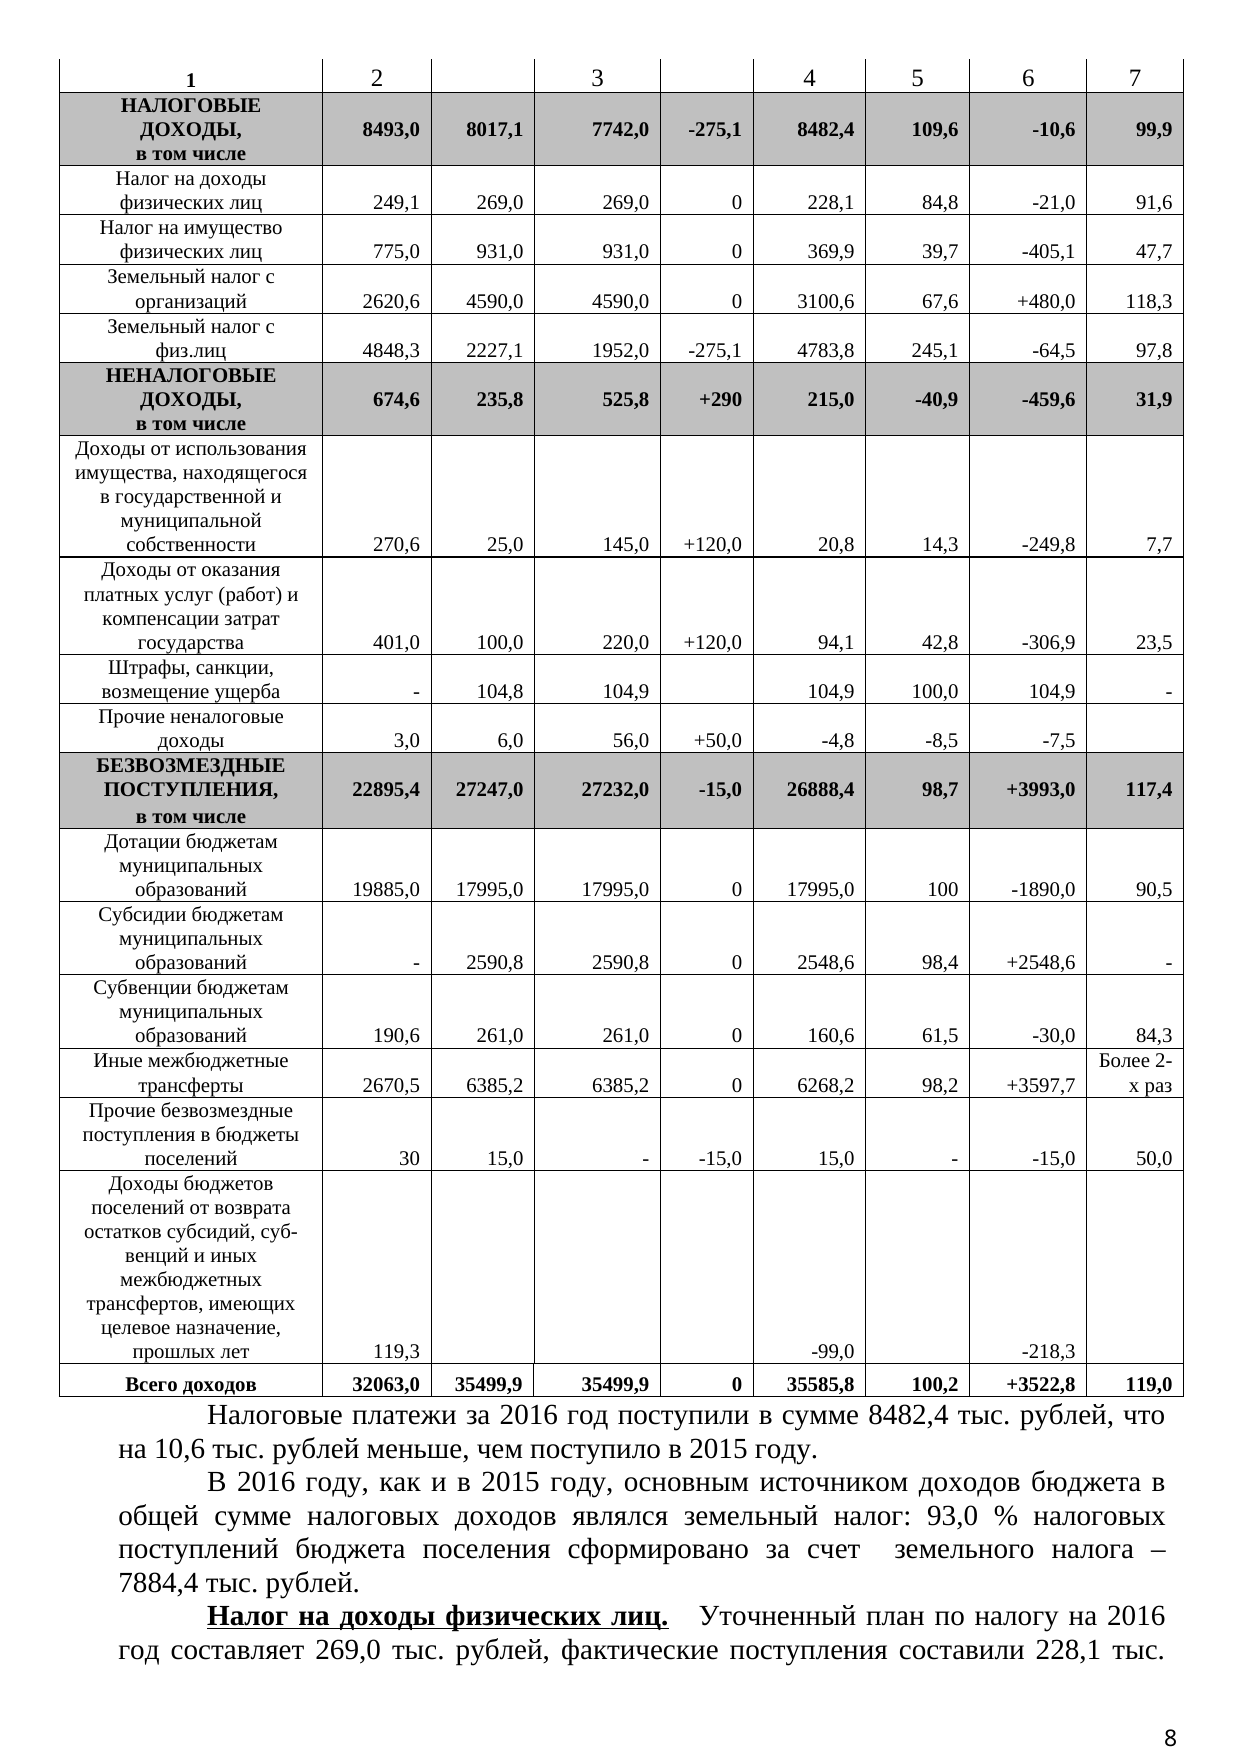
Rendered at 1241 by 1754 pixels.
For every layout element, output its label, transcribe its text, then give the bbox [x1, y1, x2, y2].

table_cell 17995,0 [432, 829, 534, 901]
table_cell 104,8 [432, 655, 534, 703]
table_cell 8493,0 [323, 93, 431, 141]
table_cell 8482,4 [754, 93, 865, 141]
table_cell НЕНАЛОГОВЫЕ ДОХОДЫ, [60, 363, 322, 411]
table_cell 27247,0 [432, 753, 534, 801]
table_cell 2620,6 [323, 265, 431, 313]
table_cell - [535, 1098, 660, 1170]
table_cell -306,9 [970, 558, 1086, 654]
table_cell 17995,0 [754, 829, 865, 901]
table_cell 6268,2 [754, 1049, 865, 1097]
table_cell 2 [323, 59, 431, 92]
table_cell 27232,0 [535, 753, 660, 801]
table_cell 100,0 [432, 558, 534, 654]
table_cell [661, 1171, 753, 1363]
table_cell 6 [970, 59, 1086, 92]
table_cell 0 [661, 265, 753, 313]
table_cell 98,2 [866, 1049, 969, 1097]
table_cell Доходы бюджетов поселений от возврата остатков субсидий, суб-венций и иных межбюджетных трансфертов, имеющих целевое назначение, прошлых лет [60, 1171, 322, 1363]
table_cell 39,7 [866, 215, 969, 263]
table_cell 775,0 [323, 215, 431, 263]
table_cell 270,6 [323, 436, 431, 556]
table_cell [1087, 141, 1183, 165]
table_cell Налог на доходы физических лиц [60, 166, 322, 214]
table_cell 525,8 [535, 363, 660, 411]
table_cell 35585,8 [754, 1364, 865, 1396]
table_cell [970, 801, 1086, 828]
table_cell 1 [60, 59, 322, 92]
table_cell 261,0 [535, 975, 660, 1047]
table_cell 4590,0 [535, 265, 660, 313]
table_cell [1087, 1171, 1183, 1363]
table_cell 3100,6 [754, 265, 865, 313]
table_cell [754, 801, 865, 828]
table_cell +50,0 [661, 704, 753, 752]
table_cell Субсидии бюджетам муниципальных образований [60, 902, 322, 974]
table_cell 8017,1 [432, 93, 534, 141]
table_cell 4848,3 [323, 314, 431, 362]
table_cell 19885,0 [323, 829, 431, 901]
table_cell в том числе [60, 141, 322, 165]
table_cell 2670,5 [323, 1049, 431, 1097]
table_cell -218,3 [970, 1171, 1086, 1363]
table_cell 3,0 [323, 704, 431, 752]
table_cell 35499,9 [432, 1364, 533, 1396]
table_cell 2590,8 [432, 902, 534, 974]
table_cell 4 [754, 59, 865, 92]
table_cell -1890,0 [970, 829, 1086, 901]
table_cell Всего доходов [60, 1364, 322, 1396]
table_cell 7 [1087, 59, 1183, 92]
table_cell 30 [323, 1098, 431, 1170]
table_cell 269,0 [432, 166, 534, 214]
table_cell в том числе [60, 801, 322, 828]
table_cell [535, 411, 660, 435]
table_cell 91,6 [1087, 166, 1183, 214]
table_cell +120,0 [661, 436, 753, 556]
table_cell 7,7 [1087, 436, 1183, 556]
table_cell 4783,8 [754, 314, 865, 362]
table_cell 26888,4 [754, 753, 865, 801]
table_cell - [866, 1098, 969, 1170]
table_cell 104,9 [970, 655, 1086, 703]
table_cell [535, 1171, 660, 1363]
table_cell 23,5 [1087, 558, 1183, 654]
table_cell -275,1 [661, 314, 753, 362]
table_cell 109,6 [866, 93, 969, 141]
table_cell 15,0 [754, 1098, 865, 1170]
table_cell -99,0 [754, 1171, 865, 1363]
table_cell 931,0 [535, 215, 660, 263]
table_cell 145,0 [535, 436, 660, 556]
table_cell - [1087, 902, 1183, 974]
table_cell -459,6 [970, 363, 1086, 411]
table_cell 31,9 [1087, 363, 1183, 411]
table_cell 98,7 [866, 753, 969, 801]
table_cell 94,1 [754, 558, 865, 654]
table_cell 100 [866, 829, 969, 901]
table_cell 160,6 [754, 975, 865, 1047]
table_cell 117,4 [1087, 753, 1183, 801]
table_cell Прочие безвозмездные поступления в бюджеты поселений [60, 1098, 322, 1170]
table_cell +120,0 [661, 558, 753, 654]
table_cell 61,5 [866, 975, 969, 1047]
table_cell 6385,2 [432, 1049, 534, 1097]
table_cell 249,1 [323, 166, 431, 214]
table_cell 0 [661, 166, 753, 214]
table_cell 56,0 [535, 704, 660, 752]
table_cell - [1087, 655, 1183, 703]
table_cell [432, 801, 534, 828]
table_cell -4,8 [754, 704, 865, 752]
table_cell [661, 411, 753, 435]
table_cell Земельный налог с организаций [60, 265, 322, 313]
table_cell -275,1 [661, 93, 753, 141]
table_cell +2548,6 [970, 902, 1086, 974]
table_cell +480,0 [970, 265, 1086, 313]
table_cell [432, 141, 534, 165]
table_cell 47,7 [1087, 215, 1183, 263]
table_cell 6,0 [432, 704, 534, 752]
table_cell 215,0 [754, 363, 865, 411]
table_cell 0 [661, 975, 753, 1047]
table_cell [432, 59, 534, 92]
table_cell - [323, 655, 431, 703]
table_cell 118,3 [1087, 265, 1183, 313]
table_cell Субвенции бюджетам муниципальных образований [60, 975, 322, 1047]
table_cell -10,6 [970, 93, 1086, 141]
table_cell -64,5 [970, 314, 1086, 362]
table_cell [661, 141, 753, 165]
table_cell 97,8 [1087, 314, 1183, 362]
table_cell Штрафы, санкции, возмещение ущерба [60, 655, 322, 703]
table_cell 0 [661, 1049, 753, 1097]
table_cell [970, 141, 1086, 165]
table_cell -7,5 [970, 704, 1086, 752]
table_cell [535, 801, 660, 828]
table_cell -21,0 [970, 166, 1086, 214]
table_cell 7742,0 [535, 93, 660, 141]
table_cell [866, 1171, 969, 1363]
table_cell Более 2-х раз [1087, 1049, 1183, 1097]
table_cell 4590,0 [432, 265, 534, 313]
table_cell [754, 141, 865, 165]
table_cell [1087, 411, 1183, 435]
table_cell 2227,1 [432, 314, 534, 362]
table_cell БЕЗВОЗМЕЗДНЫЕ ПОСТУПЛЕНИЯ, [60, 753, 322, 801]
table_cell -40,9 [866, 363, 969, 411]
table_cell 14,3 [866, 436, 969, 556]
table_cell 245,1 [866, 314, 969, 362]
table_cell 0 [661, 902, 753, 974]
table_cell 98,4 [866, 902, 969, 974]
table_cell 228,1 [754, 166, 865, 214]
table_cell 0 [661, 215, 753, 263]
table_cell в том числе [60, 411, 322, 435]
table_cell +3522,8 [970, 1364, 1086, 1396]
table_cell +3993,0 [970, 753, 1086, 801]
table_cell Иные межбюджетные трансферты [60, 1049, 322, 1097]
table_cell Налог на имущество физических лиц [60, 215, 322, 263]
table_cell 22895,4 [323, 753, 431, 801]
table_cell 3 [535, 59, 660, 92]
table_cell -15,0 [661, 1098, 753, 1170]
table_cell [661, 59, 753, 92]
table_cell 2590,8 [535, 902, 660, 974]
table_cell [866, 801, 969, 828]
table_cell 5 [866, 59, 969, 92]
table_cell 50,0 [1087, 1098, 1183, 1170]
table_cell [323, 801, 431, 828]
text Налоговые платежи за 2016 год поступили в сумме 8482,4 тыс. рублей, что на 10,6 тыс. рублей меньше, чем поступило в 2015 году. [118, 1397, 1166, 1464]
table_cell -249,8 [970, 436, 1086, 556]
table_cell [432, 1171, 534, 1363]
table_cell -15,0 [970, 1098, 1086, 1170]
table_cell 20,8 [754, 436, 865, 556]
table_cell 17995,0 [535, 829, 660, 901]
table_cell - [323, 902, 431, 974]
table_cell +3597,7 [970, 1049, 1086, 1097]
table_cell [323, 411, 431, 435]
table_cell Земельный налог с физ.лиц [60, 314, 322, 362]
table_cell 2548,6 [754, 902, 865, 974]
table_cell 15,0 [432, 1098, 534, 1170]
table_cell 261,0 [432, 975, 534, 1047]
table_cell 0 [661, 1364, 753, 1396]
text В 2016 году, как и в 2015 году, основным источником доходов бюджета в общей сумме налоговых доходов являлся земельный налог: 93,0 % налоговых поступлений бюджета поселения сформировано за счет земельного налога – 7884,4 тыс. рублей. [118, 1464, 1166, 1598]
table_cell [432, 411, 534, 435]
table_cell 67,6 [866, 265, 969, 313]
table_cell 6385,2 [535, 1049, 660, 1097]
table_cell -8,5 [866, 704, 969, 752]
table_cell [970, 411, 1086, 435]
table_cell [323, 141, 431, 165]
table_cell +290 [661, 363, 753, 411]
table_cell 104,9 [535, 655, 660, 703]
table_cell Прочие неналоговые доходы [60, 704, 322, 752]
table_cell [866, 411, 969, 435]
table_cell -30,0 [970, 975, 1086, 1047]
table_cell 190,6 [323, 975, 431, 1047]
table_cell 119,3 [323, 1171, 431, 1363]
table_cell Доходы от использования имущества, находящегося в государственной и муниципальной собственности [60, 436, 322, 556]
table_cell 1952,0 [535, 314, 660, 362]
table_cell 35499,9 [534, 1364, 660, 1396]
table_cell 100,0 [866, 655, 969, 703]
table_cell 99,9 [1087, 93, 1183, 141]
table_cell Доходы от оказания платных услуг (работ) и компенсации затрат государства [60, 558, 322, 654]
table_cell -15,0 [661, 753, 753, 801]
table_cell Дотации бюджетам муниципальных образований [60, 829, 322, 901]
table_cell 32063,0 [323, 1364, 431, 1396]
table_cell 235,8 [432, 363, 534, 411]
table_cell 84,3 [1087, 975, 1183, 1047]
table_cell [1087, 704, 1183, 752]
table_cell 401,0 [323, 558, 431, 654]
table_cell 84,8 [866, 166, 969, 214]
table_cell 369,9 [754, 215, 865, 263]
table_cell [535, 141, 660, 165]
table_cell 220,0 [535, 558, 660, 654]
table_cell 269,0 [535, 166, 660, 214]
table_cell [754, 411, 865, 435]
table_cell 42,8 [866, 558, 969, 654]
table_cell [661, 801, 753, 828]
table_cell -405,1 [970, 215, 1086, 263]
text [118, 1598, 1166, 1666]
table_cell 0 [661, 829, 753, 901]
table_cell 104,9 [754, 655, 865, 703]
table_cell [1087, 801, 1183, 828]
table_cell 674,6 [323, 363, 431, 411]
table_cell 119,0 [1087, 1364, 1183, 1396]
table_cell 100,2 [866, 1364, 969, 1396]
table_cell 25,0 [432, 436, 534, 556]
table_cell НАЛОГОВЫЕ ДОХОДЫ, [60, 93, 322, 141]
table_cell 90,5 [1087, 829, 1183, 901]
table_cell [866, 141, 969, 165]
table_cell 931,0 [432, 215, 534, 263]
table_cell [661, 655, 753, 703]
